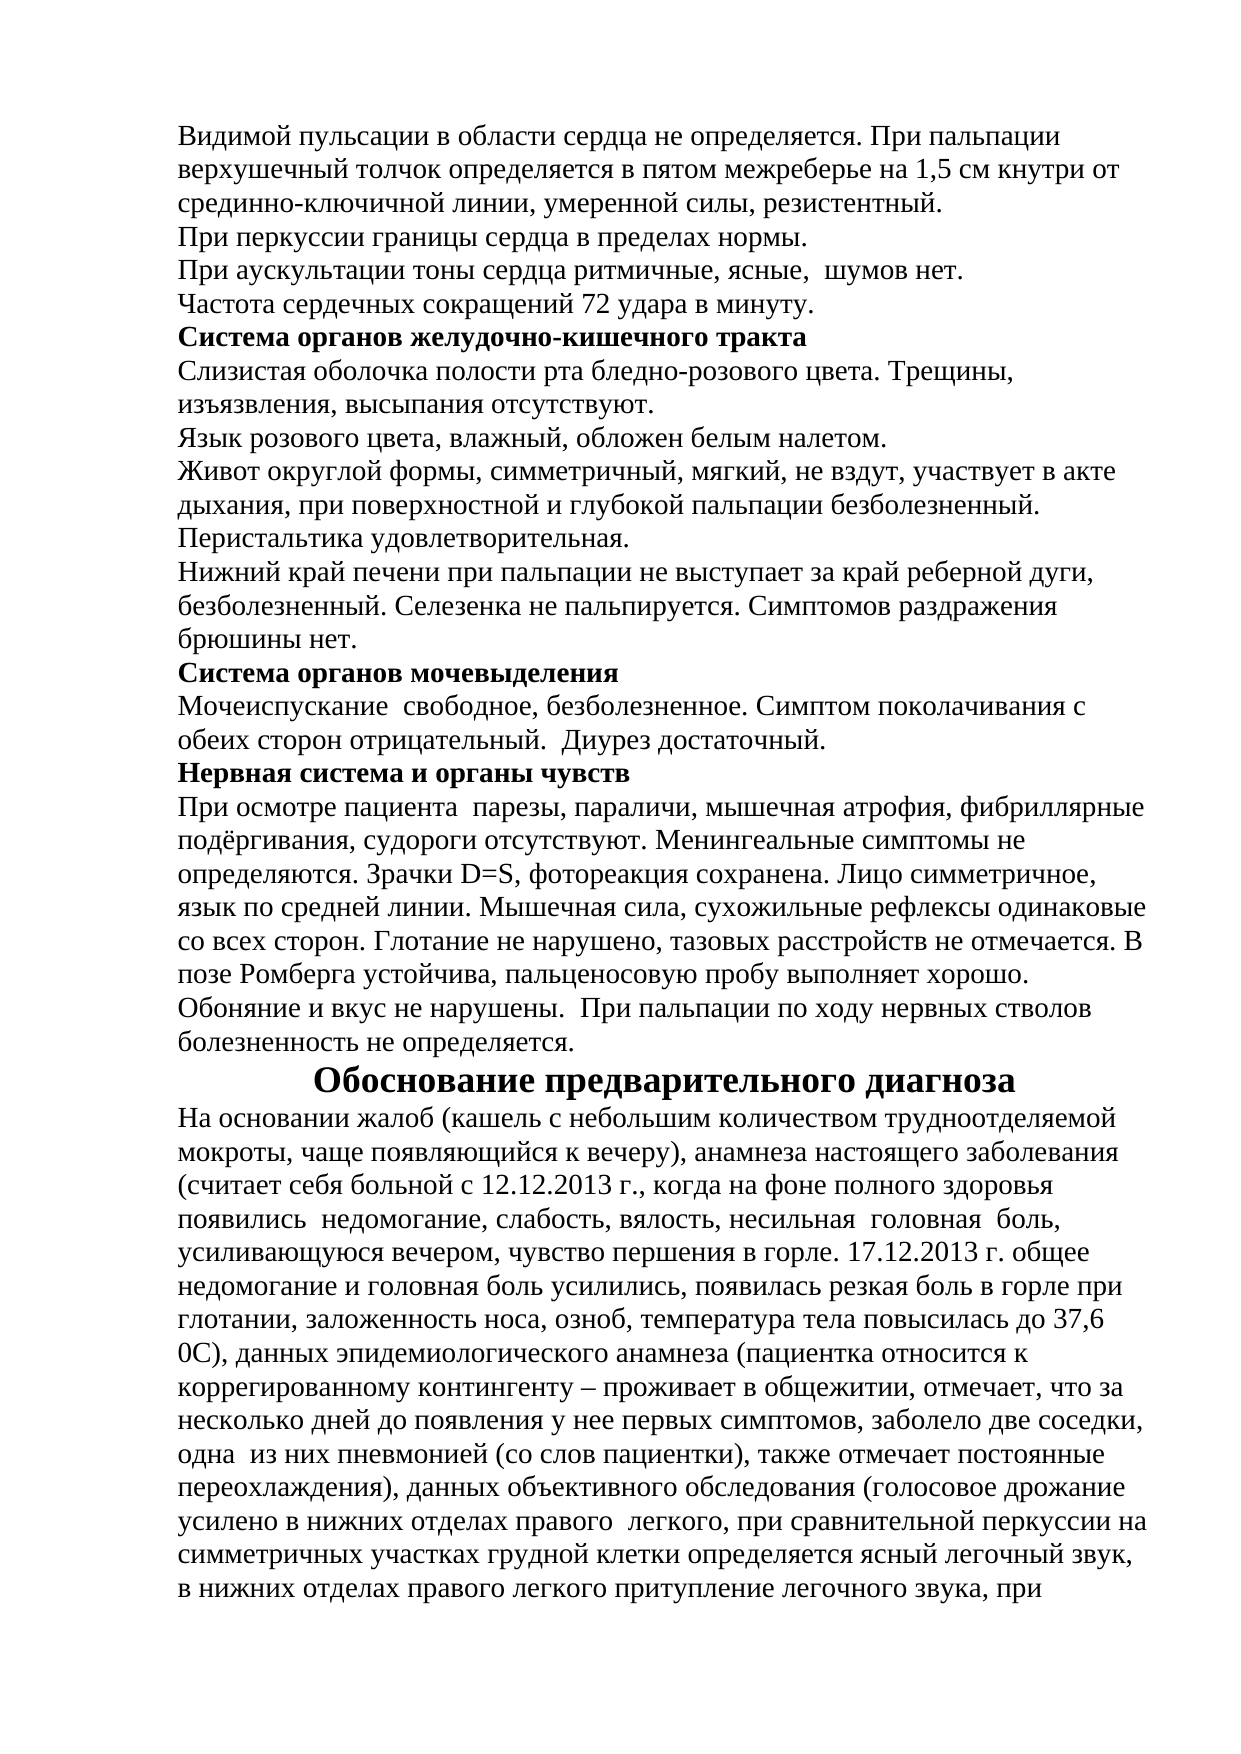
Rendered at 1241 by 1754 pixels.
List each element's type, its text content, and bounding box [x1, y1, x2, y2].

text Видимой пульсации в области сердца не определяется. При пальпации верхушечный толчок определяется в пятом межреберье на 1,5 см кнутри от срединно-ключичной линии, умеренной силы, резистентный. [177, 118, 1152, 219]
text Слизистая оболочка полости рта бледно-розового цвета. Трещины, изъязвления, высыпания отсутствуют. [177, 353, 1152, 420]
text Частота сердечных сокращений 72 удара в минуту. [177, 286, 1152, 319]
text При аускультации тоны сердца ритмичные, ясные, шумов нет. [177, 252, 1152, 286]
text Система органов желудочно-кишечного тракта [177, 319, 1152, 353]
text При осмотре пациента парезы, параличи, мышечная атрофия, фибриллярные подёргивания, судороги отсутствуют. Менингеальные симптомы не определяются. Зрачки D=S, фотореакция сохранена. Лицо симметричное, язык по средней линии. Мышечная сила, сухожильные рефлексы одинаковые со всех сторон. Глотание не нарушено, тазовых расстройств не отмечается. В позе Ромберга устойчива, пальценосовую пробу выполняет хорошо. Обоняние и вкус не нарушены. При пальпации по ходу нервных стволов болезненность не определяется. [177, 789, 1152, 1057]
text Нервная система и органы чувств [177, 755, 1152, 789]
text Нижний край печени при пальпации не выступает за край реберной дуги, безболезненный. Селезенка не пальпируется. Симптомов раздражения брюшины нет. [177, 554, 1152, 655]
text Язык розового цвета, влажный, обложен белым налетом. [177, 420, 1152, 453]
text При перкуссии границы сердца в пределах нормы. [177, 219, 1152, 252]
text Обоснование предварительного диагноза [177, 1057, 1152, 1100]
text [177, 1100, 1152, 1603]
text Система органов мочевыделения Мочеиспускание свободное, безболезненное. Симптом поколачивания с обеих сторон отрицательный. Диурез достаточный. [177, 655, 1152, 755]
text Живот округлой формы, симметричный, мягкий, не вздут, участвует в акте дыхания, при поверхностной и глубокой пальпации безболезненный. Перистальтика удовлетворительная. [177, 453, 1152, 554]
